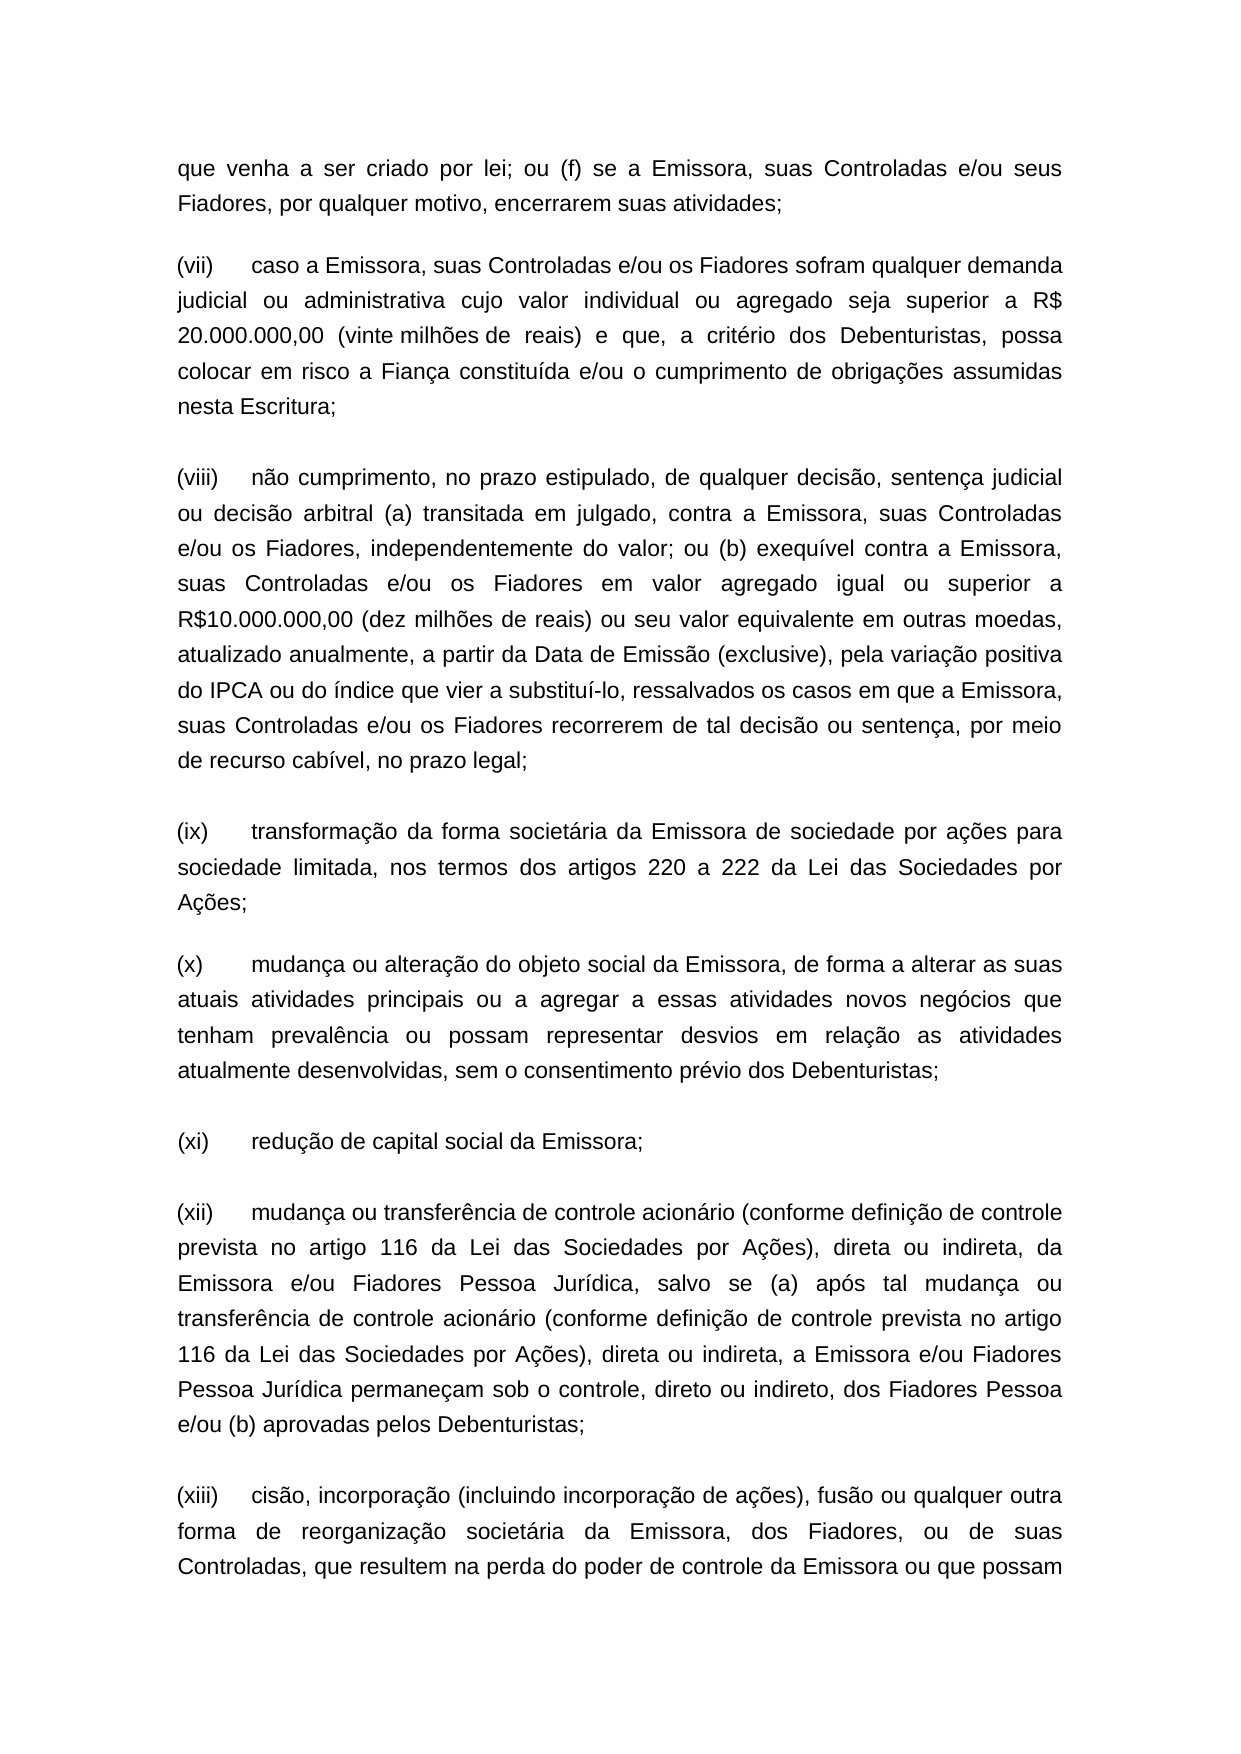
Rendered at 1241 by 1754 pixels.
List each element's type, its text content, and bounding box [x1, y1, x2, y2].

list redução de capital social da Emissora; [177, 1121, 1063, 1157]
list transformação da forma societária da Emissora de sociedade por ações para sociedade limitada, nos termos dos artigos 220 a 222 da Lei das Sociedades por Ações; [176, 811, 1063, 918]
list não cumprimento, no prazo estipulado, de qualquer decisão, sentença judicial ou decisão arbitral (a) transitada em julgado, contra a Emissora, suas Controladas e/ou os Fiadores, independentemente do valor; ou (b) exequível contra a Emissora, suas Controladas e/ou os Fiadores em valor agregado igual ou superior a R$10.000.000,00 (dez milhões de reais) ou seu valor equivalente em outras moedas, atualizado anualmente, a partir da Data de Emissão (exclusive), pela variação positiva do IPCA ou do índice que vier a substituí-lo, ressalvados os casos em que a Emissora, suas Controladas e/ou os Fiadores recorrerem de tal decisão ou sentença, por meio de recurso cabível, no prazo legal; [176, 457, 1063, 776]
list mudança ou transferência de controle acionário (conforme definição de controle prevista no artigo 116 da Lei das Sociedades por Ações), direta ou indireta, da Emissora e/ou Fiadores Pessoa Jurídica, salvo se (a) após tal mudança ou transferência de controle acionário (conforme definição de controle prevista no artigo 116 da Lei das Sociedades por Ações), direta ou indireta, a Emissora e/ou Fiadores Pessoa Jurídica permaneçam sob o controle, direto ou indireto, dos Fiadores Pessoa e/ou (b) aprovadas pelos Debenturistas; [176, 1192, 1063, 1440]
list caso a Emissora, suas Controladas e/ou os Fiadores sofram qualquer demanda judicial ou administrativa cujo valor individual ou agregado seja superior a R$ 20.000.000,00 (vinte milhões de reais) e que, a critério dos Debenturistas, possa colocar em risco a Fiança constituída e/ou o cumprimento de obrigações assumidas nesta Escritura; [176, 245, 1063, 422]
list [176, 148, 1063, 218]
list mudança ou alteração do objeto social da Emissora, de forma a alterar as suas atuais atividades principais ou a agregar a essas atividades novos negócios que tenham prevalência ou possam representar desvios em relação as atividades atualmente desenvolvidas, sem o consentimento prévio dos Debenturistas; [176, 944, 1063, 1086]
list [176, 1475, 1063, 1582]
